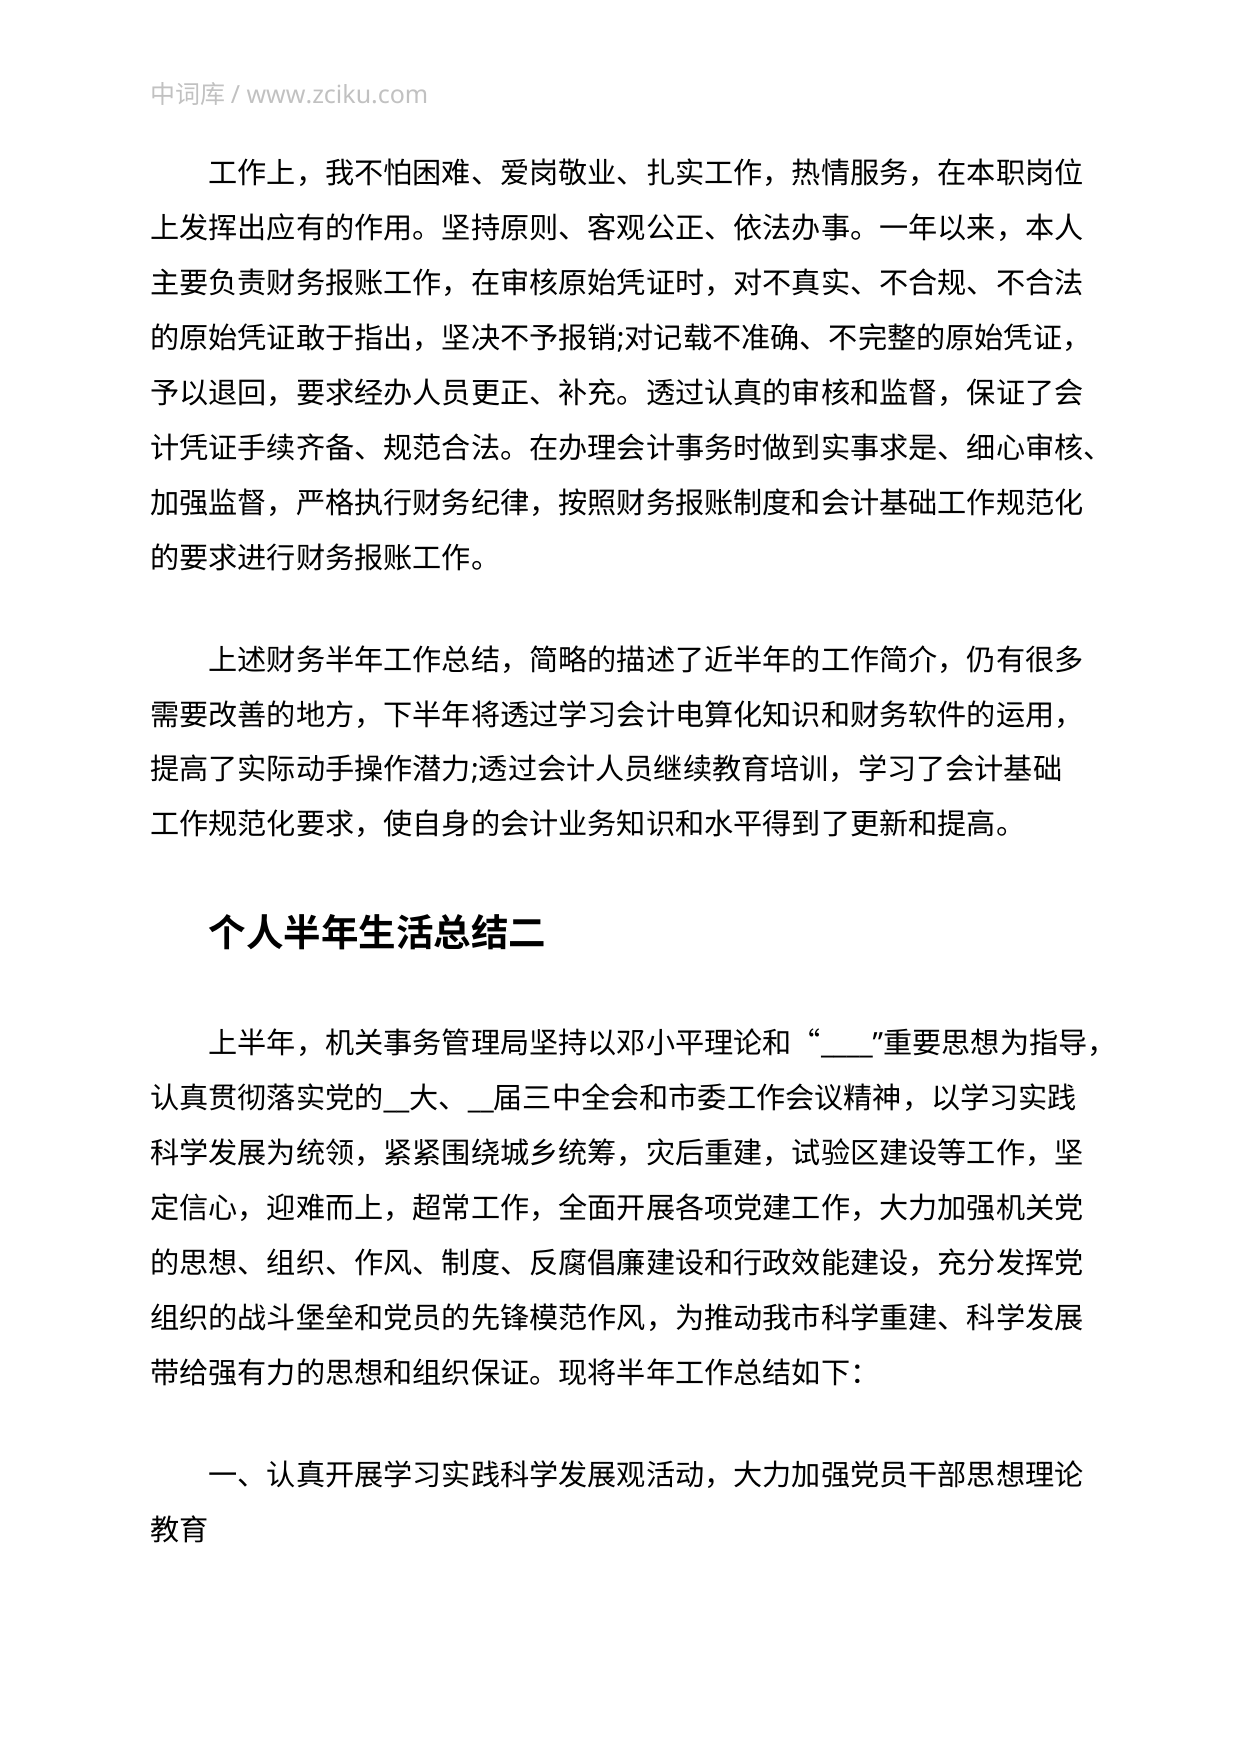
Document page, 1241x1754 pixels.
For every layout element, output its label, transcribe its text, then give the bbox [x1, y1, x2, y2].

text 个人半年生活总结二 [150, 903, 1090, 957]
text 上述财务半年工作总结，简略的描述了近半年的工作简介，仍有很多需要改善的地方，下半年将透过学习会计电算化知识和财务软件的运用，提高了实际动手操作潜力;透过会计人员继续教育培训，学习了会计基础工作规范化要求，使自身的会计业务知识和水平得到了更新和提高。 [150, 636, 1090, 843]
text 上半年，机关事务管理局坚持以邓小平理论和“____”重要思想为指导，认真贯彻落实党的__大、__届三中全会和市委工作会议精神，以学习实践科学发展为统领，紧紧围绕城乡统筹，灾后重建，试验区建设等工作，坚定信心，迎难而上，超常工作，全面开展各项党建工作，大力加强机关党的思想、组织、作风、制度、反腐倡廉建设和行政效能建设，充分发挥党组织的战斗堡垒和党员的先锋模范作风，为推动我市科学重建、科学发展带给强有力的思想和组织保证。现将半年工作总结如下： [150, 1020, 1090, 1392]
text 工作上，我不怕困难、爱岗敬业、扎实工作，热情服务，在本职岗位上发挥出应有的作用。坚持原则、客观公正、依法办事。一年以来，本人主要负责财务报账工作，在审核原始凭证时，对不真实、不合规、不合法的原始凭证敢于指出，坚决不予报销;对记载不准确、不完整的原始凭证，予以退回，要求经办人员更正、补充。透过认真的审核和监督，保证了会计凭证手续齐备、规范合法。在办理会计事务时做到实事求是、细心审核、加强监督，严格执行财务纪律，按照财务报账制度和会计基础工作规范化的要求进行财务报账工作。 [150, 150, 1090, 577]
text 一、认真开展学习实践科学发展观活动，大力加强党员干部思想理论教育 [150, 1451, 1090, 1549]
